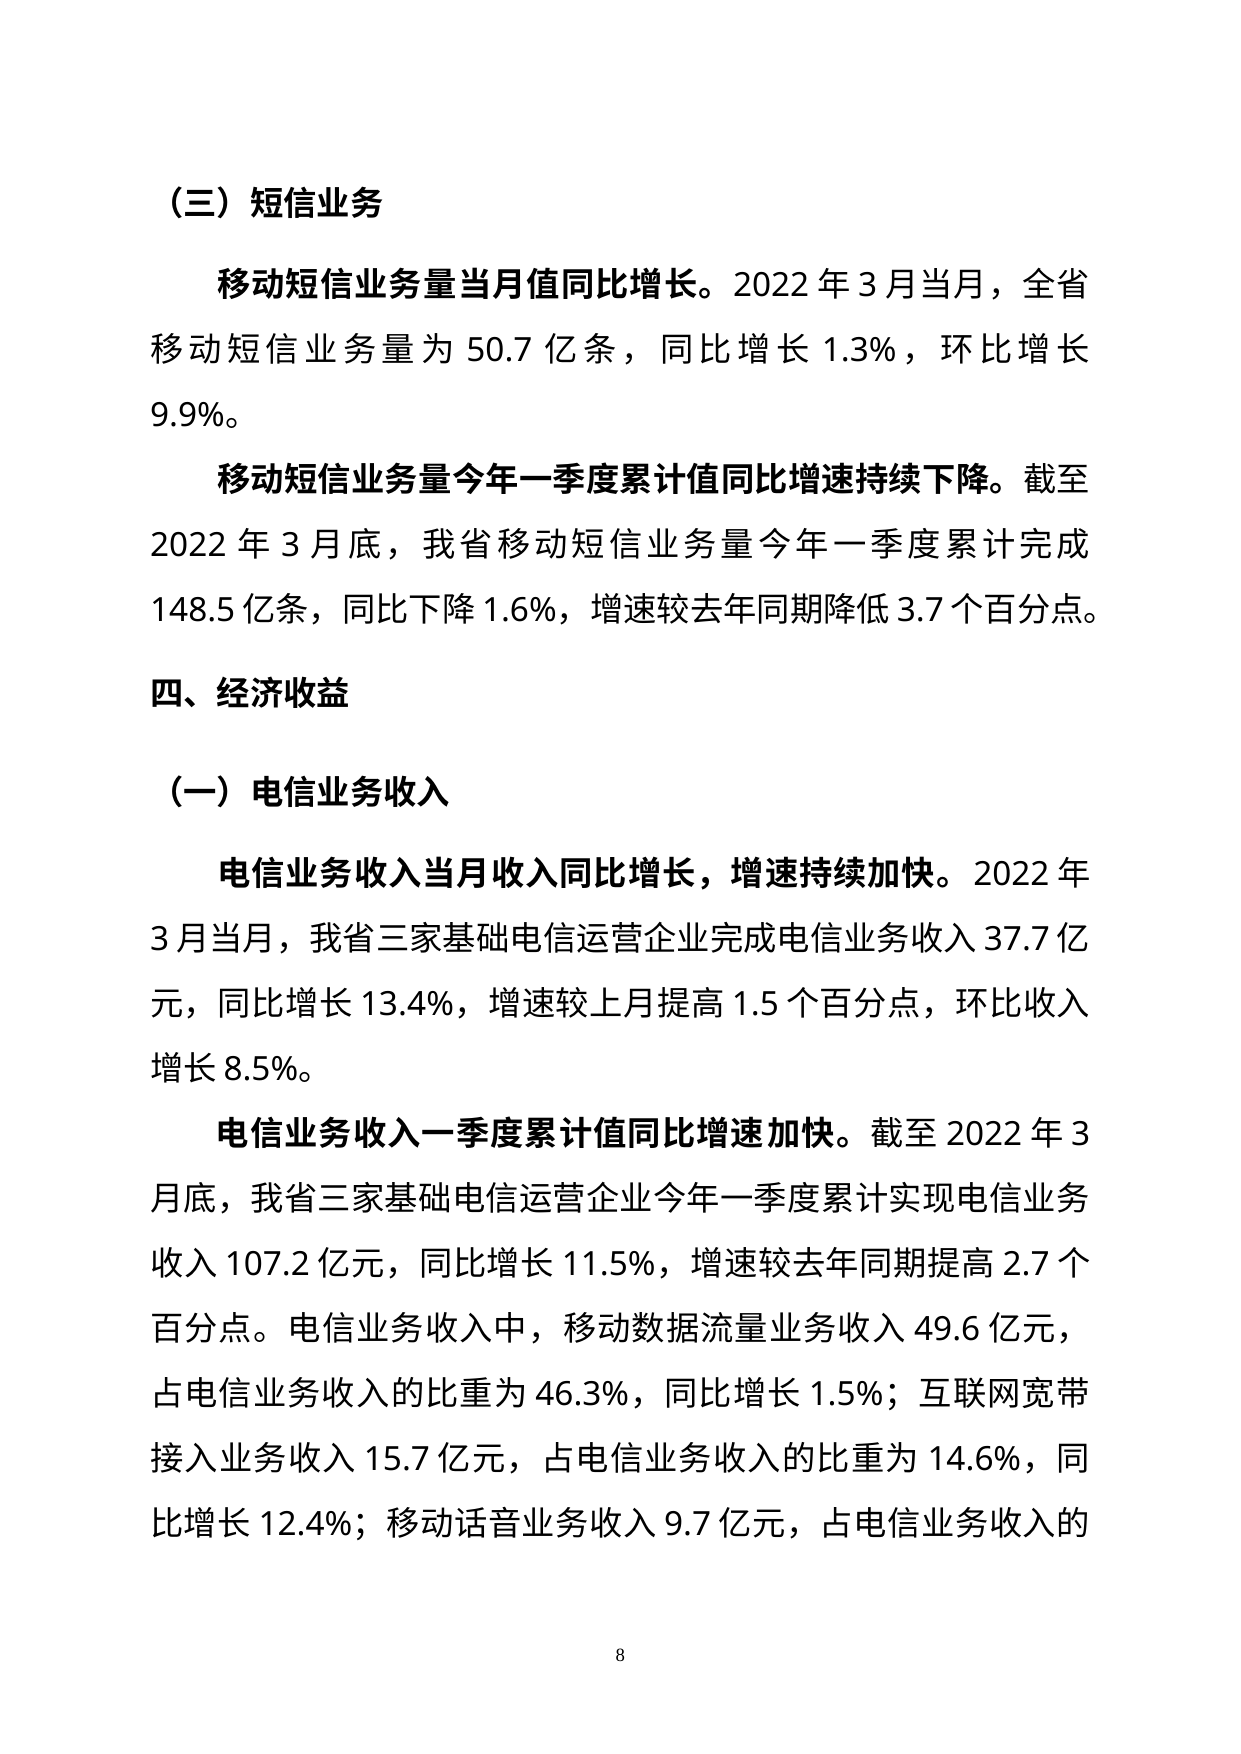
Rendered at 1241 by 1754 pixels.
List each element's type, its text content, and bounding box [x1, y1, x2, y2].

text 移动短信业务量今年一季度累计值同比增速持续下降。截至2022年3月底，我省移动短信业务量今年一季度累计完成148.5亿条，同比下降1.6%，增速较去年同期降低3.7个百分点。 [150, 444, 1090, 639]
text 电信业务收入当月收入同比增长，增速持续加快。2022年3月当月，我省三家基础电信运营企业完成电信业务收入37.7亿元，同比增长13.4%，增速较上月提高1.5个百分点，环比收入增长8.5%。 [150, 838, 1090, 1098]
subtitle 四、经济收益 [150, 667, 1090, 715]
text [150, 1098, 1090, 1553]
text 移动短信业务量当月值同比增长。2022年3月当月，全省移动短信业务量为50.7亿条，同比增长1.3%，环比增长9.9%。 [150, 249, 1090, 444]
subtitle （一）电信业务收入 [150, 766, 1090, 814]
subtitle （三）短信业务 [150, 177, 1090, 225]
